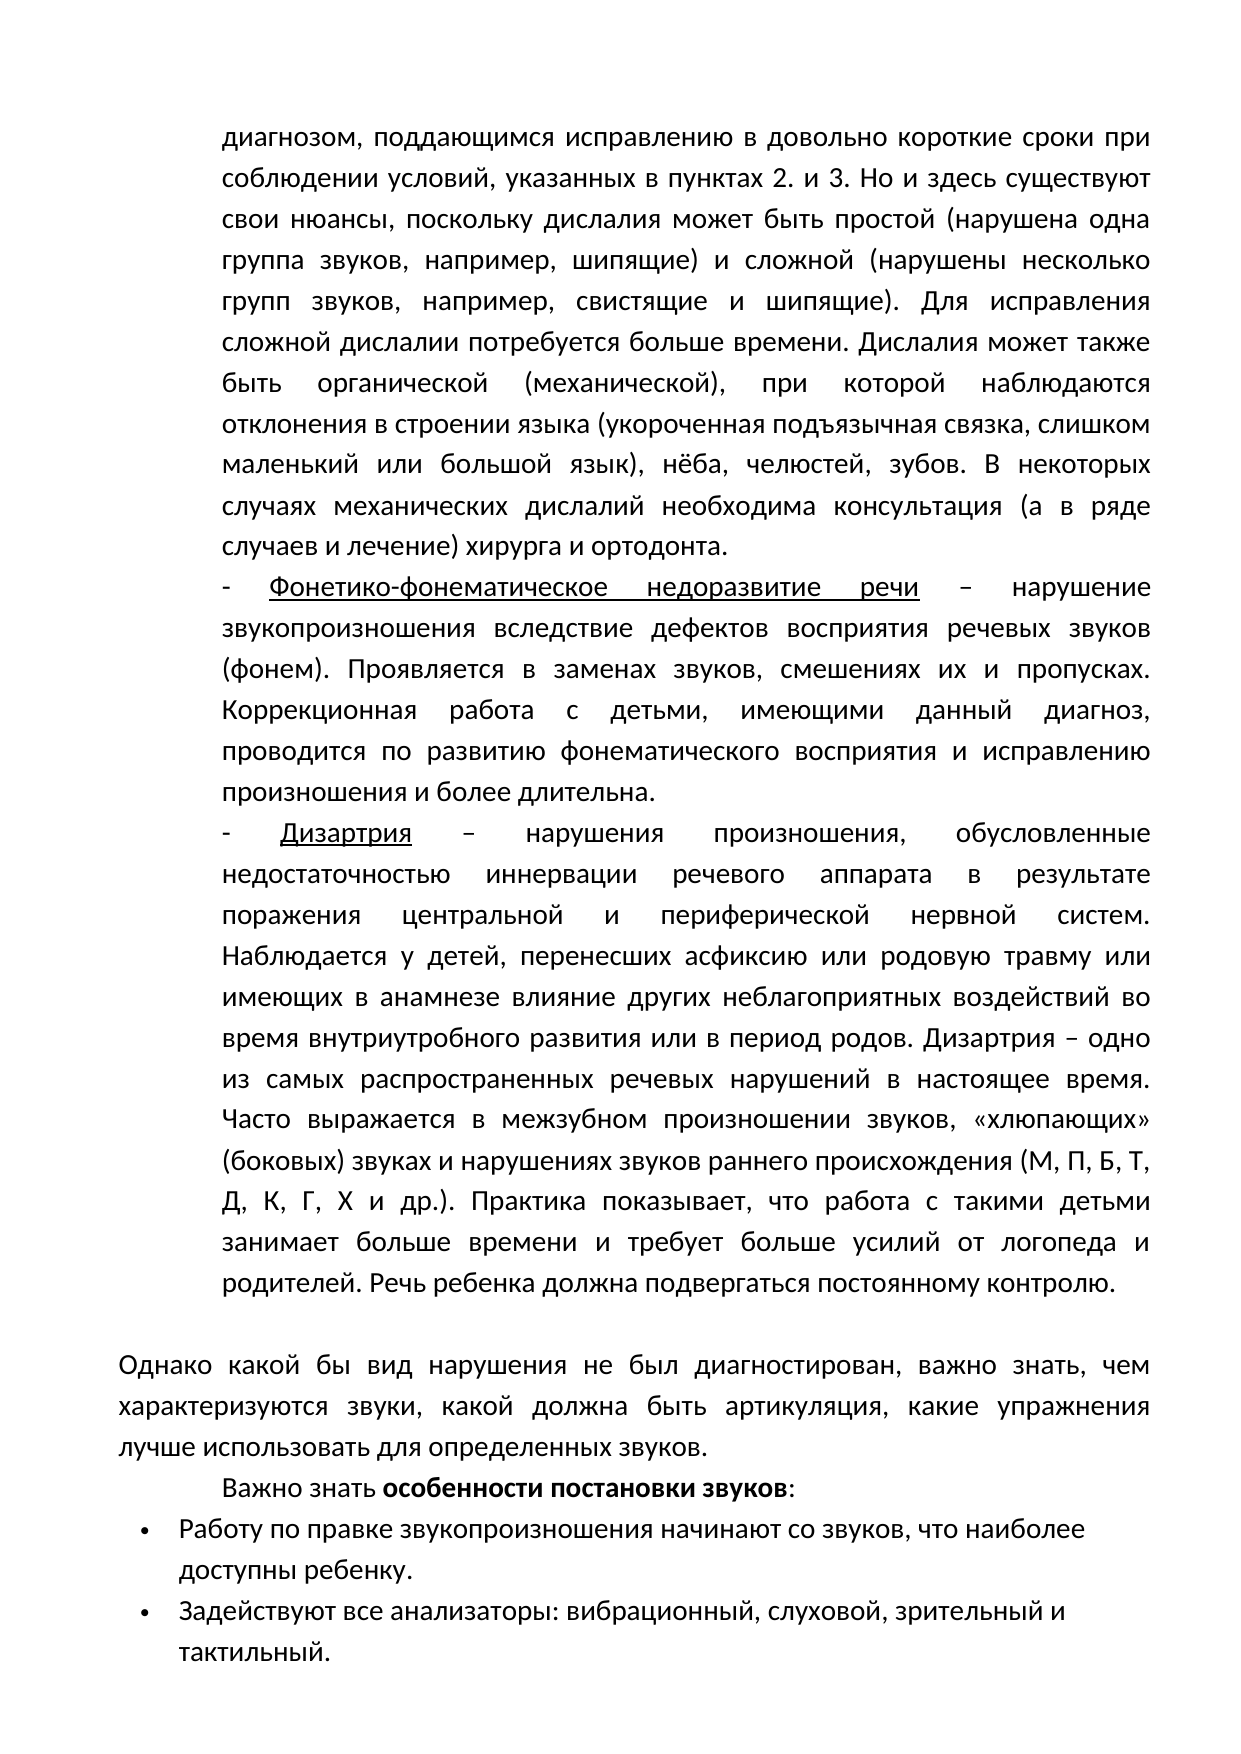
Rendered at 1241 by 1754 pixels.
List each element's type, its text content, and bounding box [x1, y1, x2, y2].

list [222, 118, 1152, 563]
list Важно знать особенности постановки звуков: [222, 1469, 1152, 1505]
list - Дизартрия – нарушения произношения, обусловленные недостаточностью иннервации речевого аппарата в результате поражения центральной и периферической нервной систем. Наблюдается у детей, перенесших асфиксию или родовую травму или имеющих в анамнезе влияние других неблагоприятных воздействий во время внутриутробного развития или в период родов. Дизартрия – одно из самых распространенных речевых нарушений в настоящее время. Часто выражается в межзубном произношении звуков, «хлюпающих» (боковых) звуках и нарушениях звуков раннего происхождения (М, П, Б, Т, Д, К, Г, Х и др.). Практика показывает, что работа с такими детьми занимает больше времени и требует больше усилий от логопеда и родителей. Речь ребенка должна подвергаться постоянному контролю. [222, 814, 1152, 1300]
list Работу по правке звукопроизношения начинают со звуков, что наиболее доступны ребенку. [141, 1510, 1152, 1587]
list - Фонетико-фонематическое недоразвитие речи – нарушение звукопроизношения вследствие дефектов восприятия речевых звуков (фонем). Проявляется в заменах звуков, смешениях их и пропусках. Коррекционная работа с детьми, имеющими данный диагноз, проводится по развитию фонематического восприятия и исправлению произношения и более длительна. [222, 568, 1152, 809]
list Задействуют все анализаторы: вибрационный, слуховой, зрительный и тактильный. [141, 1592, 1152, 1668]
list Однако какой бы вид нарушения не был диагностирован, важно знать, чем характеризуются звуки, какой должна быть артикуляция, какие упражнения лучше использовать для определенных звуков. [118, 1346, 1152, 1464]
